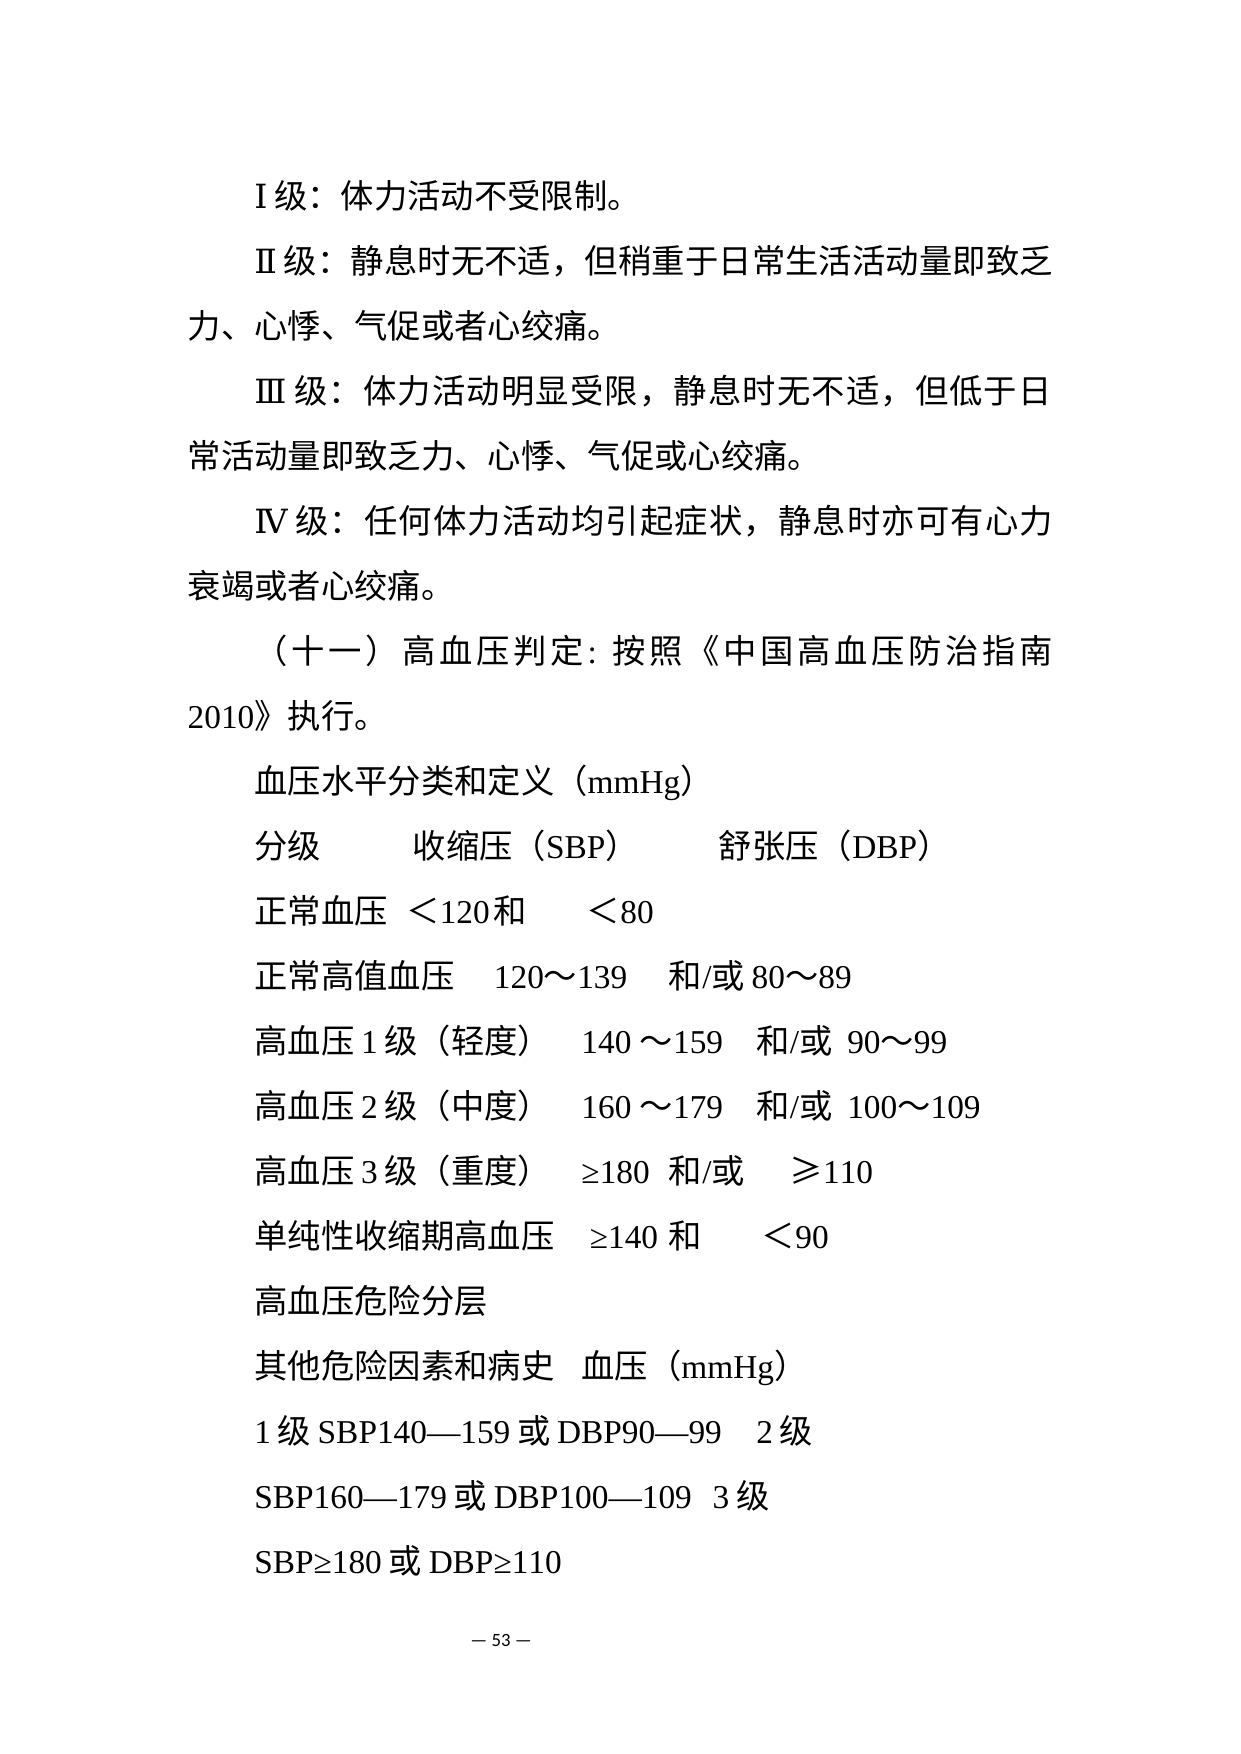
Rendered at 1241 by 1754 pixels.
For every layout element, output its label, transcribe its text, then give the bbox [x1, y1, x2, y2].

text 正常高值血压 120～139 和/或80～89 [187, 942, 1053, 1007]
text Ⅲ级：体力活动明显受限，静息时无不适，但低于日常活动量即致乏力、心悸、气促或心绞痛。 [187, 357, 1053, 487]
text 单纯性收缩期高血压 ≥140 和 ＜90 [187, 1202, 1053, 1267]
text Ⅰ级：体力活动不受限制。 [187, 162, 1053, 227]
text SBP≥180或DBP≥110 [187, 1527, 1053, 1592]
text 高血压3级（重度） ≥180 和/或 ≥110 [187, 1137, 1053, 1202]
text 高血压2级（中度） 160 ～179 和/或 100～109 [187, 1072, 1053, 1137]
text 高血压危险分层 [187, 1267, 1053, 1332]
text 其他危险因素和病史 血压（mmHg） [187, 1332, 1053, 1397]
text 正常血压 ＜120 和 ＜80 [187, 877, 1053, 942]
text （十一）高血压判定: 按照《中国高血压防治指南2010》执行。 [187, 617, 1053, 747]
text 分级 收缩压（SBP） 舒张压（DBP） [187, 812, 1053, 877]
text 1级SBP140—159或DBP90—99 2级 [187, 1397, 1053, 1462]
text 血压水平分类和定义（mmHg） [187, 747, 1053, 812]
text SBP160—179或DBP100—109 3级 [187, 1462, 1053, 1527]
text Ⅱ级：静息时无不适，但稍重于日常生活活动量即致乏力、心悸、气促或者心绞痛。 [187, 227, 1053, 357]
text 高血压1级（轻度） 140 ～159 和/或 90～99 [187, 1007, 1053, 1072]
text Ⅳ级：任何体力活动均引起症状，静息时亦可有心力衰竭或者心绞痛。 [187, 487, 1053, 617]
